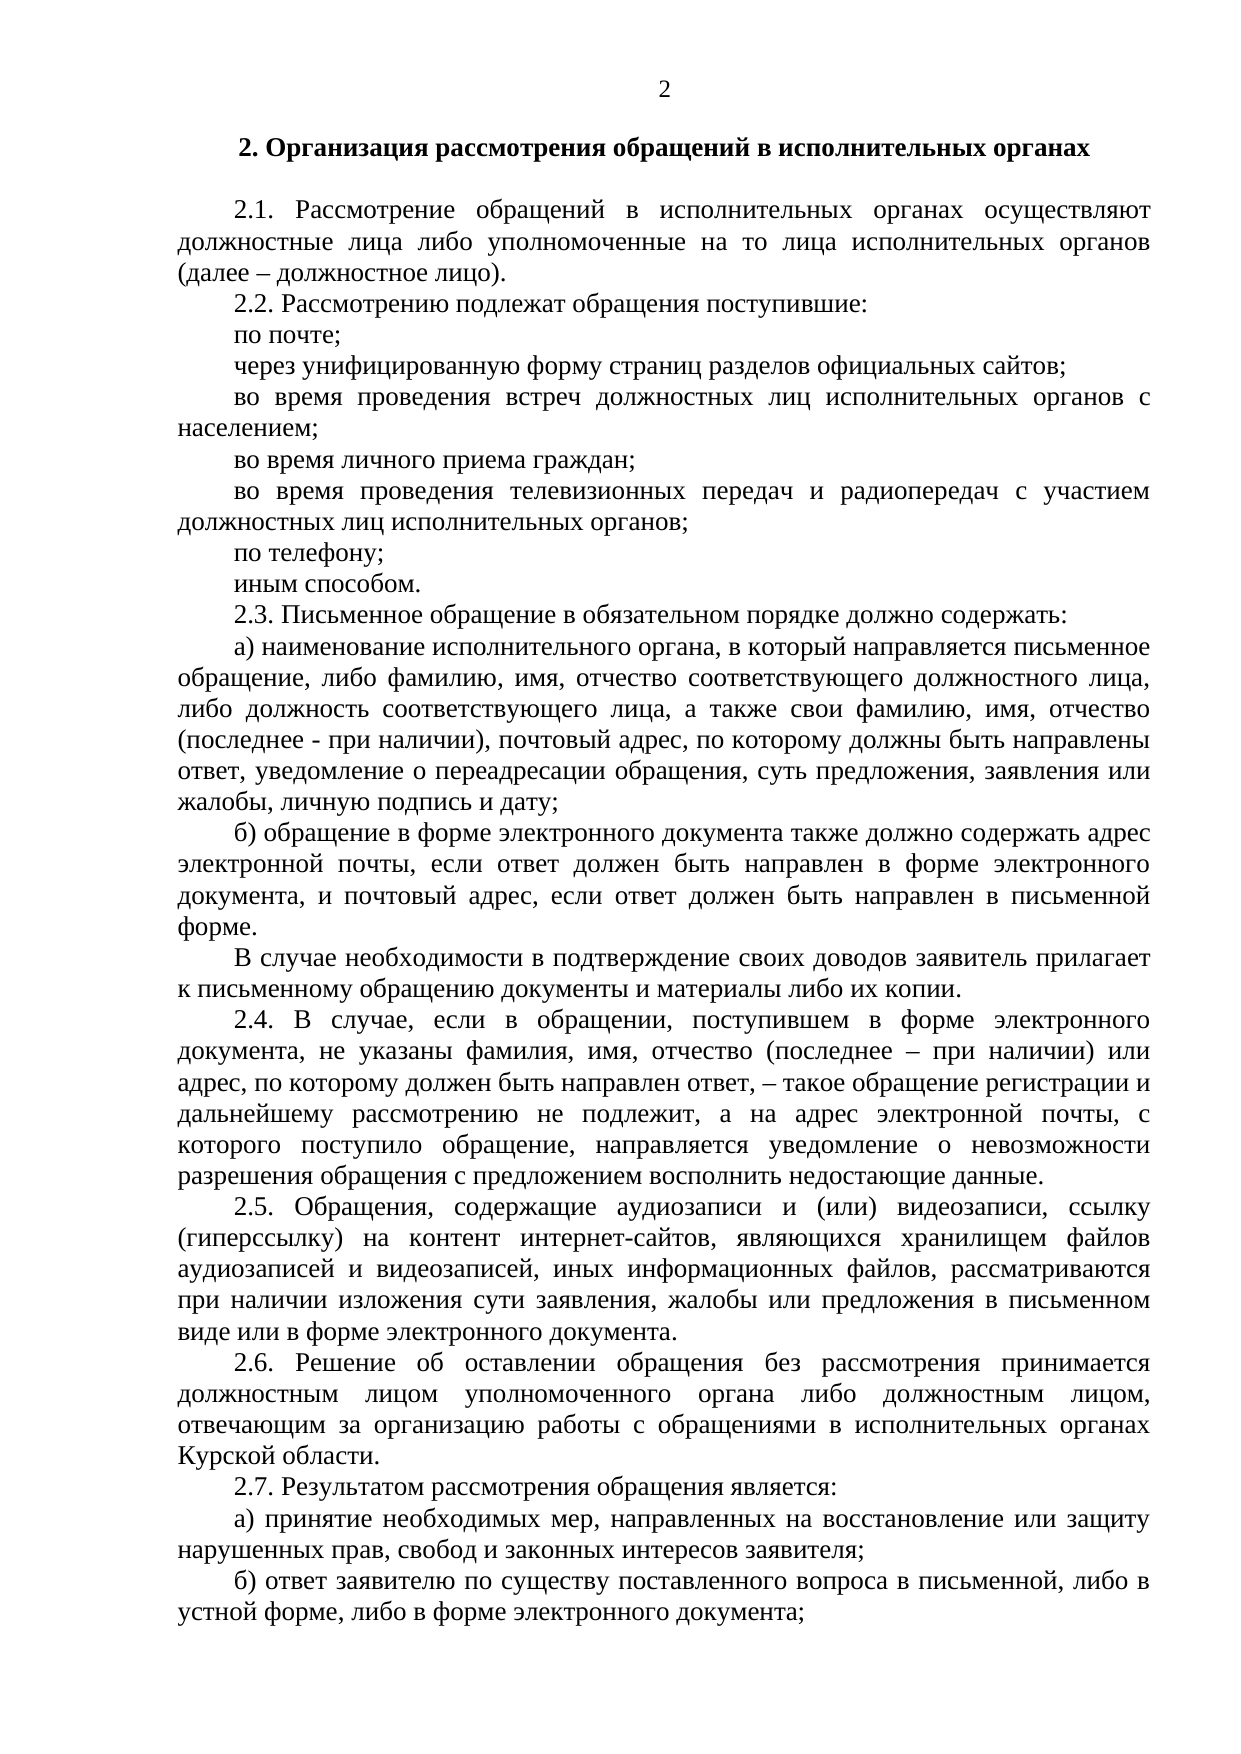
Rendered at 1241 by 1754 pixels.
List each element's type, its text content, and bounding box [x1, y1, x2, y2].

text В случае необходимости в подтверждение своих доводов заявитель прилагает к письменному обращению документы и материалы либо их копии. [177, 941, 1152, 1003]
text во время проведения телевизионных передач и радиопередач с участием должностных лиц исполнительных органов; [177, 474, 1152, 536]
text во время проведения встреч должностных лиц исполнительных органов с населением; [177, 380, 1152, 443]
text а) принятие необходимых мер, направленных на восстановление или защиту нарушенных прав, свобод и законных интересов заявителя; [177, 1502, 1152, 1564]
text 2.7. Результатом рассмотрения обращения является: [177, 1471, 1152, 1502]
text 2.6. Решение об оставлении обращения без рассмотрения принимается должностным лицом уполномоченного органа либо должностным лицом, отвечающим за организацию работы с обращениями в исполнительных органах Курской области. [177, 1346, 1152, 1471]
text а) наименование исполнительного органа, в который направляется письменное обращение, либо фамилию, имя, отчество соответствующего должностного лица, либо должность соответствующего лица, а также свои фамилию, имя, отчество (последнее - при наличии), почтовый адрес, по которому должны быть направлены ответ, уведомление о переадресации обращения, суть предложения, заявления или жалобы, личную подпись и дату; [177, 629, 1152, 816]
text через унифицированную форму страниц разделов официальных сайтов; [177, 349, 1152, 380]
text 2.5. Обращения, содержащие аудиозаписи и (или) видеозаписи, ссылку (гиперссылку) на контент интернет-сайтов, являющихся хранилищем файлов аудиозаписей и видеозаписей, иных информационных файлов, рассматриваются при наличии изложения сути заявления, жалобы или предложения в письменном виде или в форме электронного документа. [177, 1190, 1152, 1346]
text б) ответ заявителю по существу поставленного вопроса в письменной, либо в устной форме, либо в форме электронного документа; [177, 1564, 1152, 1626]
text по почте; [177, 318, 1152, 349]
text 2.2. Рассмотрению подлежат обращения поступившие: [177, 287, 1152, 318]
text во время личного приема граждан; [177, 443, 1152, 474]
text по телефону; [177, 536, 1152, 567]
text 2.1. Рассмотрение обращений в исполнительных органах осуществляют должностные лица либо уполномоченные на то лица исполнительных органов (далее – должностное лицо). [177, 193, 1152, 287]
text иным способом. [177, 567, 1152, 598]
text 2.3. Письменное обращение в обязательном порядке должно содержать: [177, 598, 1152, 629]
text 2. Организация рассмотрения обращений в исполнительных органах [177, 131, 1152, 162]
text 2.4. В случае, если в обращении, поступившем в форме электронного документа, не указаны фамилия, имя, отчество (последнее – при наличии) или адрес, по которому должен быть направлен ответ, – такое обращение регистрации и дальнейшему рассмотрению не подлежит, а на адрес электронной почты, с которого поступило обращение, направляется уведомление о невозможности разрешения обращения с предложением восполнить недостающие данные. [177, 1003, 1152, 1190]
text б) обращение в форме электронного документа также должно содержать адрес электронной почты, если ответ должен быть направлен в форме электронного документа, и почтовый адрес, если ответ должен быть направлен в письменной форме. [177, 816, 1152, 941]
